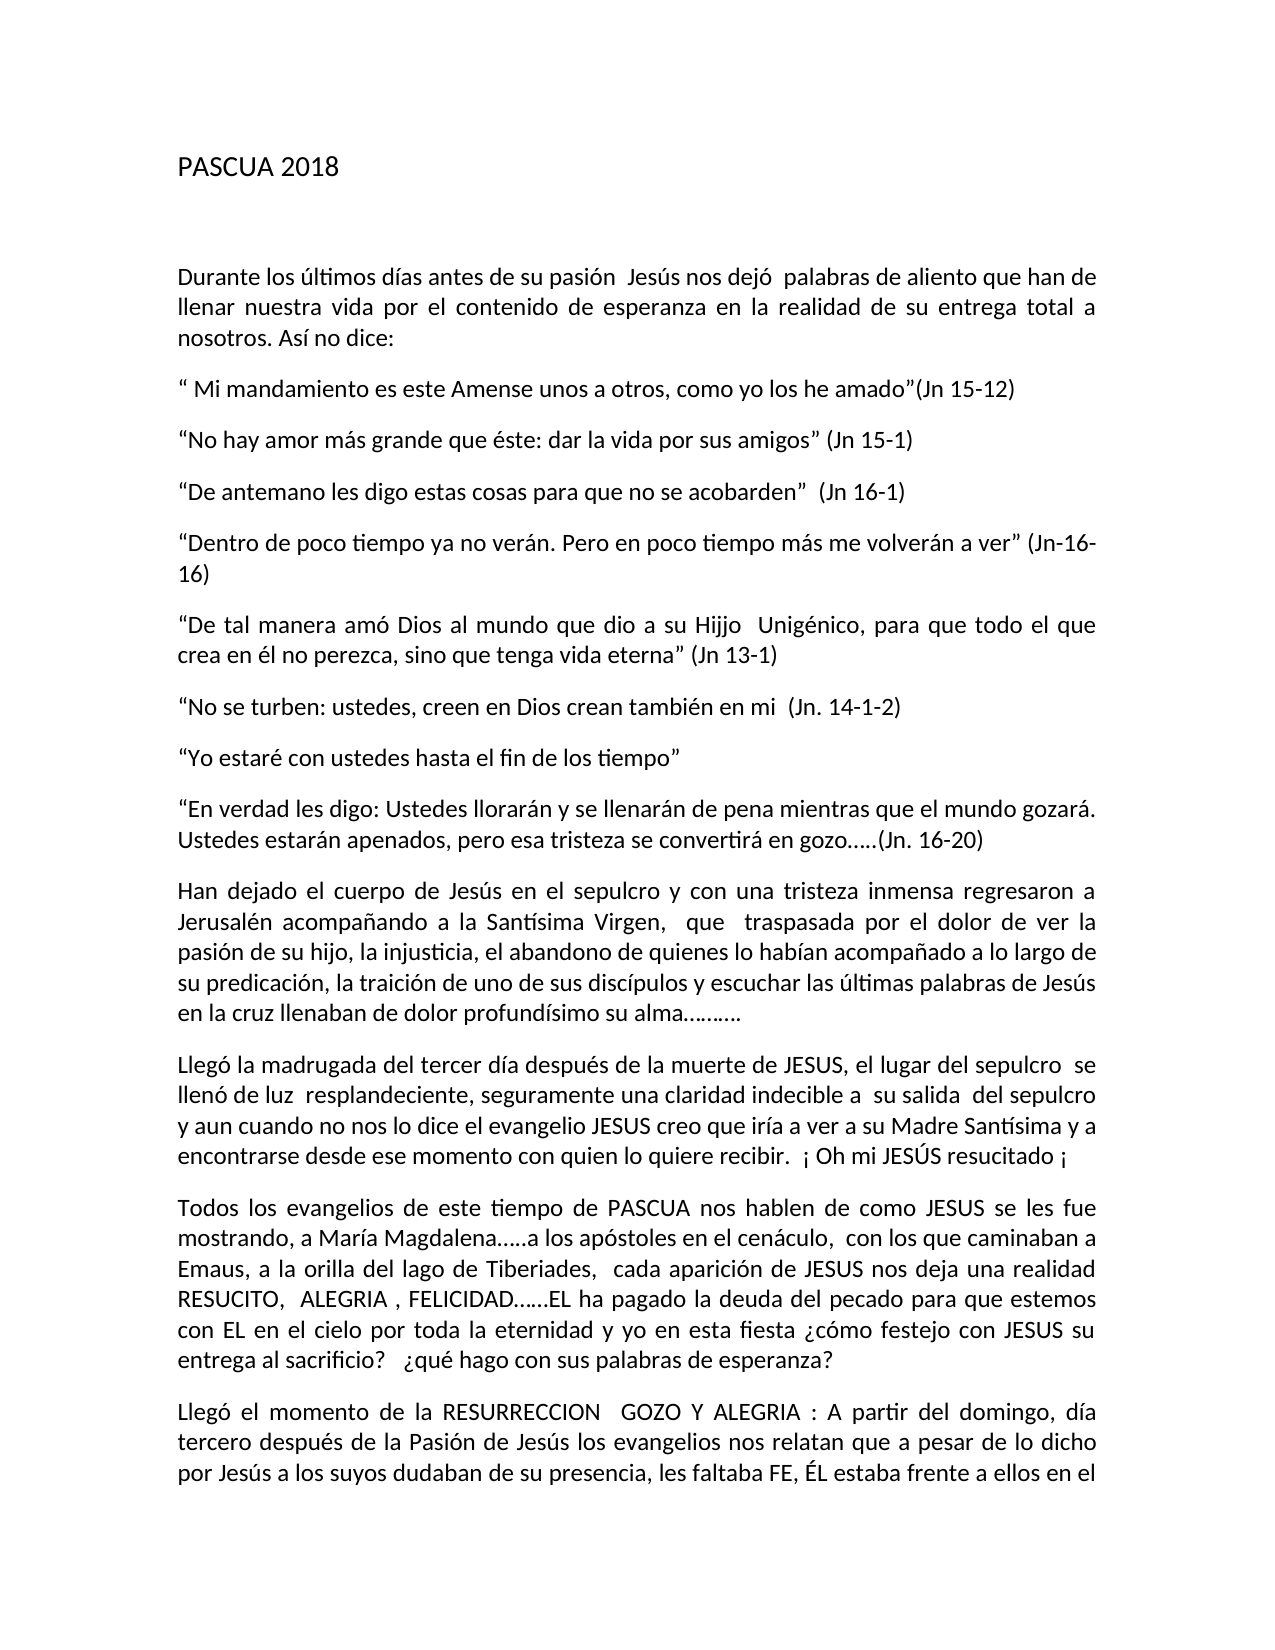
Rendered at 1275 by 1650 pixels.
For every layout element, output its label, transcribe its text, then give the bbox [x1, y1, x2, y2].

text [177, 1396, 1098, 1487]
text “No hay amor más grande que éste: dar la vida por sus amigos” (Jn 15-1) [177, 424, 1098, 455]
text “No se turben: ustedes, creen en Dios crean también en mi (Jn. 14-1-2) [177, 691, 1098, 721]
text “Yo estaré con ustedes hasta el fin de los tiempo” [177, 742, 1098, 773]
text Todos los evangelios de este tiempo de PASCUA nos hablen de como JESUS se les fue mostrando, a María Magdalena…..a los apóstoles en el cenáculo, con los que caminaban a Emaus, a la orilla del lago de Tiberiades, cada aparición de JESUS nos deja una realidad RESUCITO, ALEGRIA , FELICIDAD……EL ha pagado la deuda del pecado para que estemos con EL en el cielo por toda la eternidad y yo en esta fiesta ¿cómo festejo con JESUS su entrega al sacrificio? ¿qué hago con sus palabras de esperanza? [177, 1192, 1098, 1375]
text “ Mi mandamiento es este Amense unos a otros, como yo los he amado”(Jn 15-12) [177, 373, 1098, 404]
text PASCUA 2018 [177, 148, 1098, 183]
text “Dentro de poco tiempo ya no verán. Pero en poco tiempo más me volverán a ver” (Jn-16-16) [177, 527, 1098, 588]
text “De tal manera amó Dios al mundo que dio a su Hijjo Unigénico, para que todo el que crea en él no perezca, sino que tenga vida eterna” (Jn 13-1) [177, 609, 1098, 670]
text Han dejado el cuerpo de Jesús en el sepulcro y con una tristeza inmensa regresaron a Jerusalén acompañando a la Santísima Virgen, que traspasada por el dolor de ver la pasión de su hijo, la injusticia, el abandono de quienes lo habían acompañado a lo largo de su predicación, la traición de uno de sus discípulos y escuchar las últimas palabras de Jesús en la cruz llenaban de dolor profundísimo su alma………. [177, 876, 1098, 1028]
text “En verdad les digo: Ustedes llorarán y se llenarán de pena mientras que el mundo gozará. Ustedes estarán apenados, pero esa tristeza se convertirá en gozo…..(Jn. 16-20) [177, 794, 1098, 855]
text Durante los últimos días antes de su pasión Jesús nos dejó palabras de aliento que han de llenar nuestra vida por el contenido de esperanza en la realidad de su entrega total a nosotros. Así no dice: [177, 261, 1098, 352]
text “De antemano les digo estas cosas para que no se acobarden” (Jn 16-1) [177, 476, 1098, 506]
text Llegó la madrugada del tercer día después de la muerte de JESUS, el lugar del sepulcro se llenó de luz resplandeciente, seguramente una claridad indecible a su salida del sepulcro y aun cuando no nos lo dice el evangelio JESUS creo que iría a ver a su Madre Santísima y a encontrarse desde ese momento con quien lo quiere recibir. ¡ Oh mi JESÚS resucitado ¡ [177, 1049, 1098, 1171]
